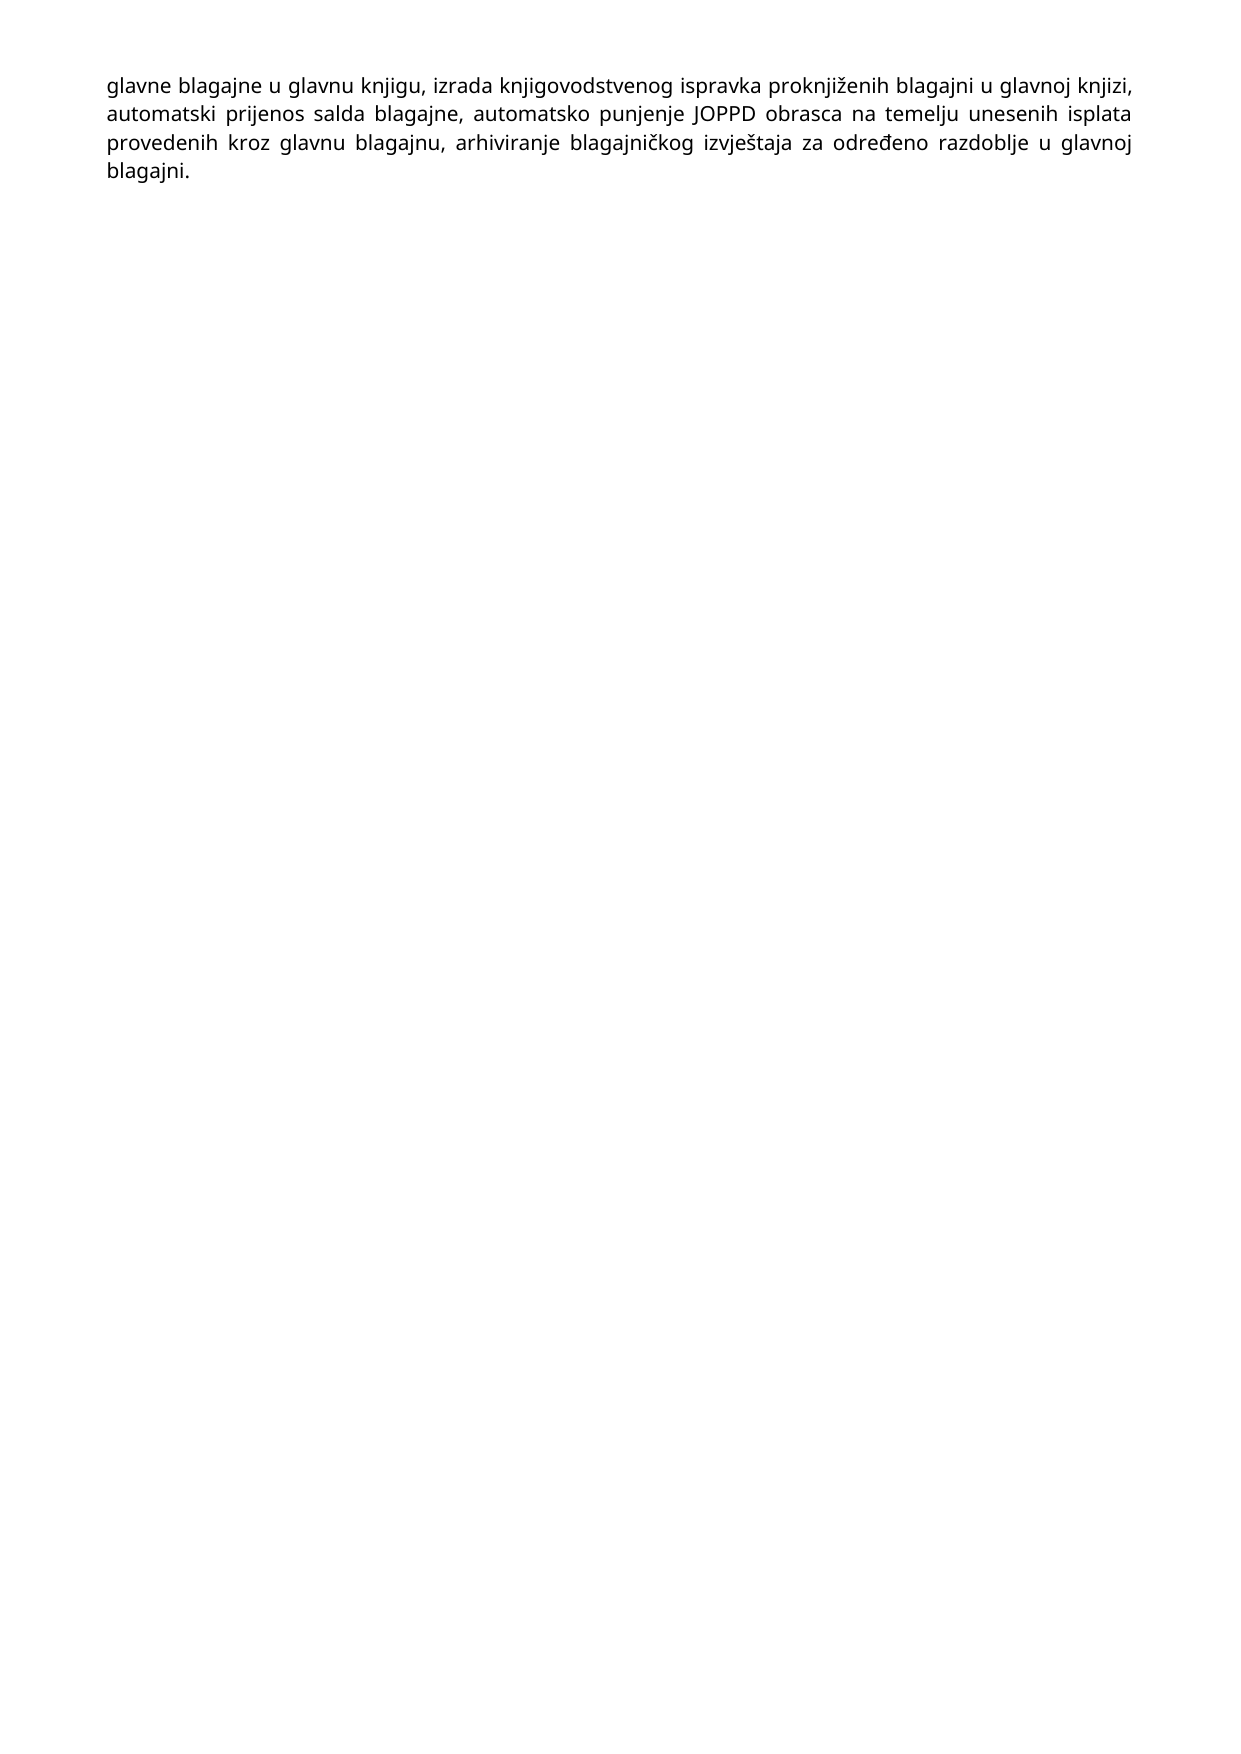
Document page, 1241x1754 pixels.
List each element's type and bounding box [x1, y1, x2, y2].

text [106, 71, 1134, 184]
